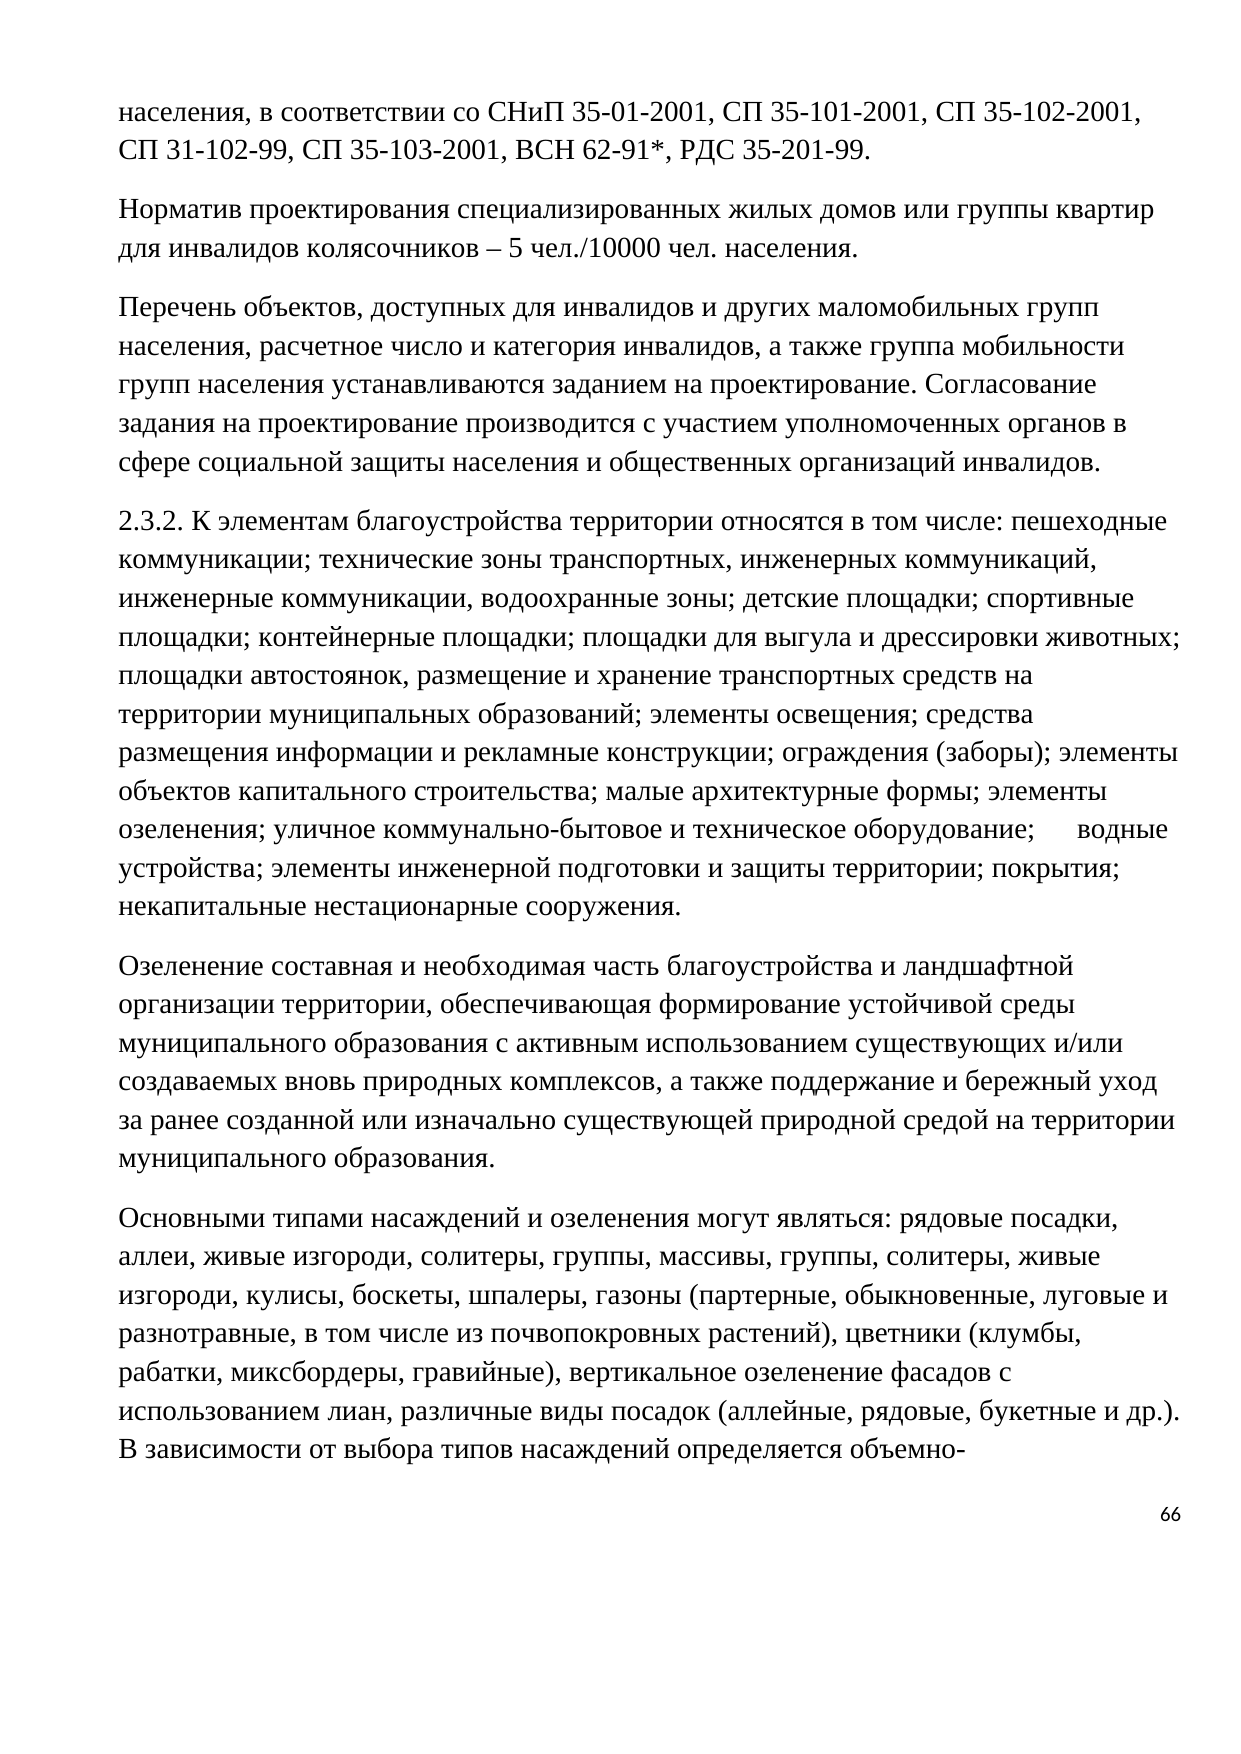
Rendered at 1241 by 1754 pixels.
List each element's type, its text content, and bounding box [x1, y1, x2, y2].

text Перечень объектов, доступных для инвалидов и других маломобильных групп населения, расчетное число и категория инвалидов, а также группа мобильности групп населения устанавливаются заданием на проектирование. Согласование задания на проектирование производится с участием уполномоченных органов в сфере социальной защиты населения и общественных организаций инвалидов. [118, 289, 1181, 477]
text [118, 94, 1181, 166]
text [118, 1200, 1181, 1465]
text Озеленение составная и необходимая часть благоустройства и ландшафтной организации территории, обеспечивающая формирование устойчивой среды муниципального образования с активным использованием существующих и/или создаваемых вновь природных комплексов, а также поддержание и бережный уход за ранее созданной или изначально существующей природной средой на территории муниципального образования. [118, 948, 1181, 1174]
text Норматив проектирования специализированных жилых домов или группы квартир для инвалидов колясочников – 5 чел./10000 чел. населения. [118, 192, 1181, 264]
text 2.3.2. К элементам благоустройства территории относятся в том числе: пешеходные коммуникации; технические зоны транспортных, инженерных коммуникаций, инженерные коммуникации, водоохранные зоны; детские площадки; спортивные площадки; контейнерные площадки; площадки для выгула и дрессировки животных; площадки автостоянок, размещение и хранение транспортных средств на территории муниципальных образований; элементы освещения; средства размещения информации и рекламные конструкции; ограждения (заборы); элементы объектов капитального строительства; малые архитектурные формы; элементы озеленения; уличное коммунально-бытовое и техническое оборудование; водные устройства; элементы инженерной подготовки и защиты территории; покрытия; некапитальные нестационарные сооружения. [118, 503, 1181, 922]
